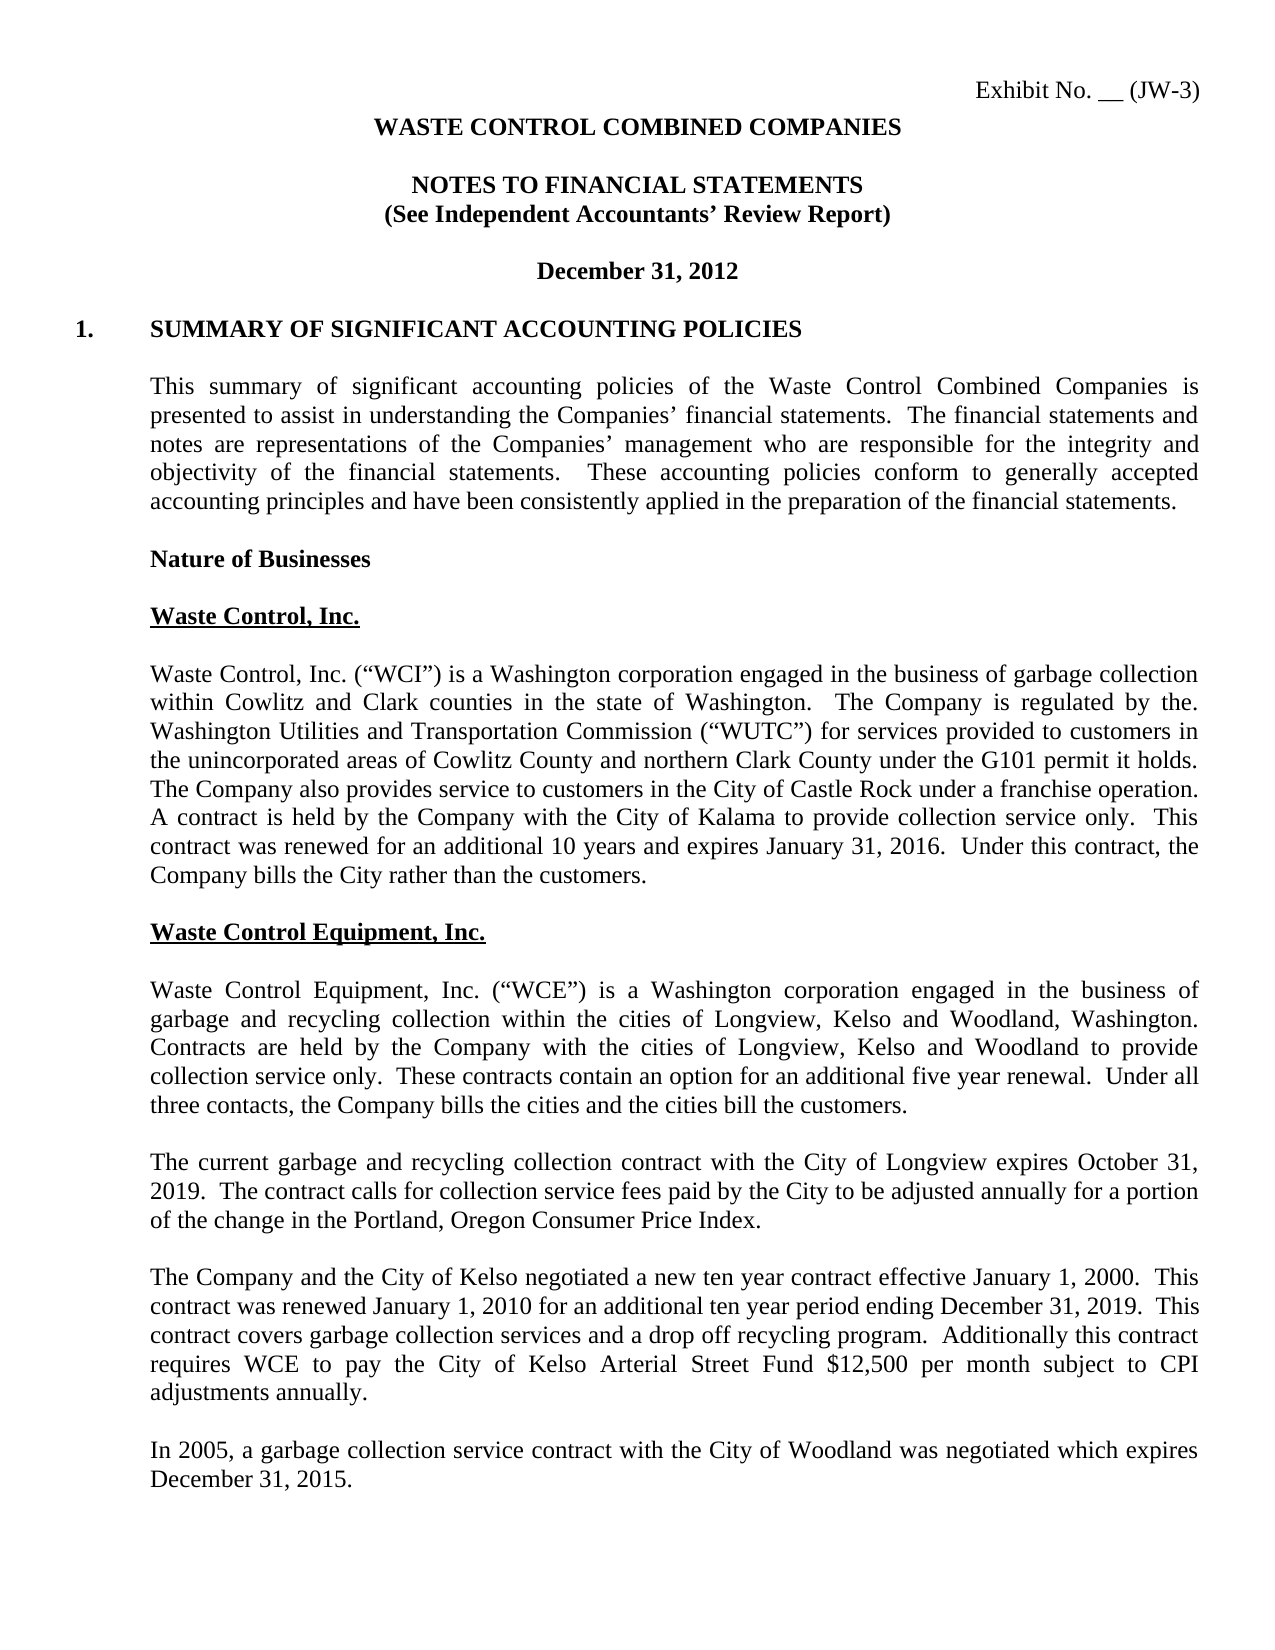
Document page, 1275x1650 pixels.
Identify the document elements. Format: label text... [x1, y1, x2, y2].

text The current garbage and recycling collection contract with the City of Longview expires October 31, 2019. The contract calls for collection service fees paid by the City to be adjusted annually for a portion of the change in the Portland, Oregon Consumer Price Index. [150, 1147, 1200, 1234]
text This summary of significant accounting policies of the Waste Control Combined Companies is presented to assist in understanding the Companies’ financial statements. The financial statements and notes are representations of the Companies’ management who are responsible for the integrity and objectivity of the financial statements. These accounting policies conform to generally accepted accounting principles and have been consistently applied in the preparation of the financial statements. [150, 371, 1200, 515]
text 1. SUMMARY OF SIGNIFICANT ACCOUNTING POLICIES [75, 314, 1200, 342]
text WASTE CONTROL COMBINED COMPANIES [75, 112, 1200, 141]
text In 2005, a garbage collection service contract with the City of Woodland was negotiated which expires December 31, 2015. [150, 1435, 1200, 1492]
text Nature of Businesses [150, 544, 1200, 572]
text The Company and the City of Kelso negotiated a new ten year contract effective January 1, 2000. This contract was renewed January 1, 2010 for an additional ten year period ending December 31, 2019. This contract covers garbage collection services and a drop off recycling program. Additionally this contract requires WCE to pay the City of Kelso Arterial Street Fund $12,500 per month subject to CPI adjustments annually. [150, 1262, 1200, 1406]
text December 31, 2012 [75, 256, 1200, 285]
text NOTES TO FINANCIAL STATEMENTS [75, 170, 1200, 199]
text Waste Control Equipment, Inc. [150, 917, 1200, 946]
text (See Independent Accountants’ Review Report) [75, 199, 1200, 227]
text Waste Control, Inc. (“WCI”) is a Washington corporation engaged in the business of garbage collection within Cowlitz and Clark counties in the state of Washington. The Company is regulated by the. Washington Utilities and Transportation Commission (“WUTC”) for services provided to customers in the unincorporated areas of Cowlitz County and northern Clark County under the G101 permit it holds. The Company also provides service to customers in the City of Castle Rock under a franchise operation. A contract is held by the Company with the City of Kalama to provide collection service only. This contract was renewed for an additional 10 years and expires January 31, 2016. Under this contract, the Company bills the City rather than the customers. [150, 659, 1200, 889]
text Waste Control, Inc. [150, 601, 1200, 630]
text Waste Control Equipment, Inc. (“WCE”) is a Washington corporation engaged in the business of garbage and recycling collection within the cities of Longview, Kelso and Woodland, Washington. Contracts are held by the Company with the cities of Longview, Kelso and Woodland to provide collection service only. These contracts contain an option for an additional five year renewal. Under all three contacts, the Company bills the cities and the cities bill the customers. [150, 975, 1200, 1119]
